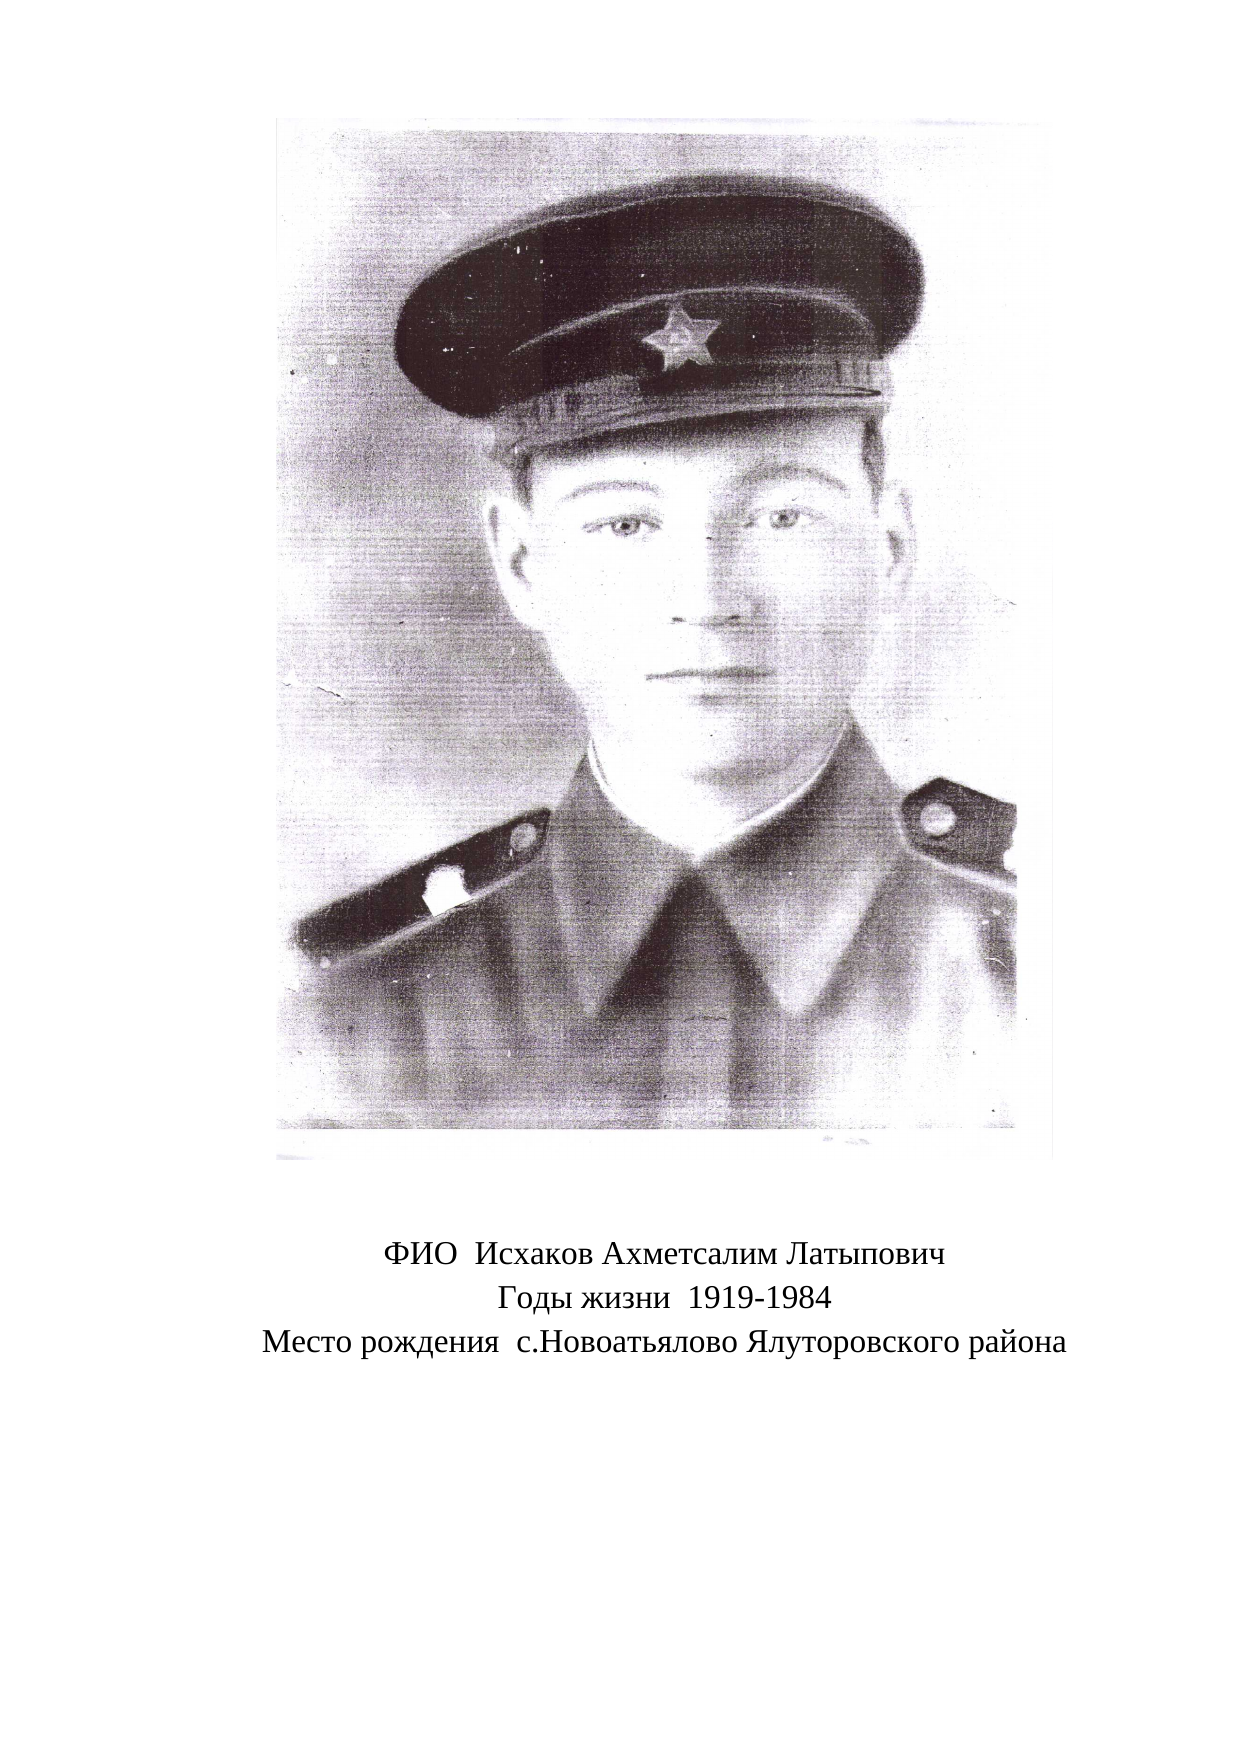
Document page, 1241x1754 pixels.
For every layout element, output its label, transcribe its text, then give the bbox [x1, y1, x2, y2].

text ФИО Исхаков Ахметсалим Латыпович [177, 1233, 1152, 1271]
picture [276, 118, 1053, 1160]
text Годы жизни 1919-1984 [177, 1277, 1152, 1315]
text Место рождения с.Новоатьялово Ялуторовского района [177, 1321, 1152, 1359]
